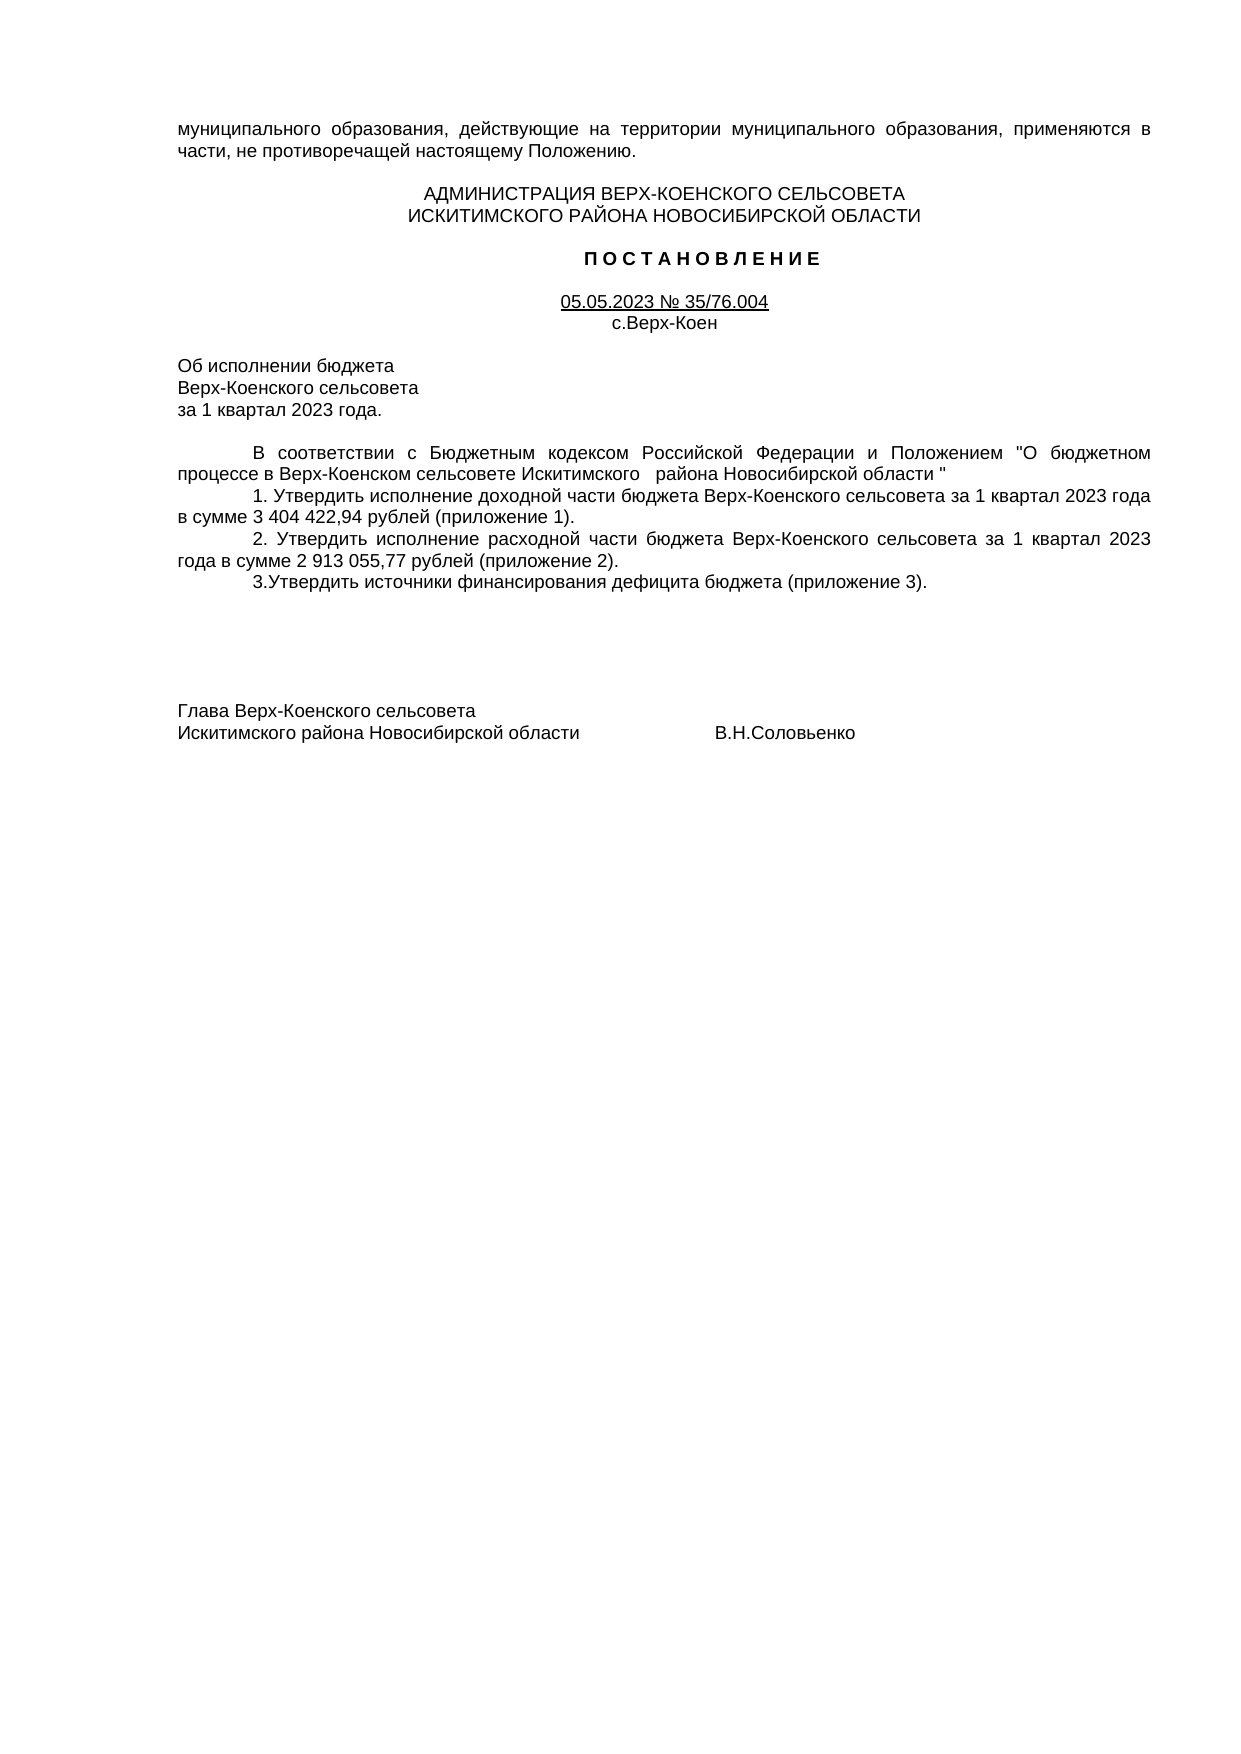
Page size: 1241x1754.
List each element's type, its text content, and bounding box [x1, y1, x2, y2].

text за 1 квартал 2023 года. [177, 398, 1152, 420]
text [177, 118, 1152, 161]
text ИСКИТИМСКОГО РАЙОНА НОВОСИБИРСКОЙ ОБЛАСТИ [177, 204, 1152, 226]
text 2. Утвердить исполнение расходной части бюджета Верх-Коенского сельсовета за 1 квартал 2023 года в сумме 2 913 055,77 рублей (приложение 2). [177, 528, 1152, 571]
text В соответствии с Бюджетным кодексом Российской Федерации и Положением "О бюджетном процессе в Верх-Коенском сельсовете Искитимского района Новосибирской области " [177, 442, 1152, 485]
text 1. Утвердить исполнение доходной части бюджета Верх-Коенского сельсовета за 1 квартал 2023 года в сумме 3 404 422,94 рублей (приложение 1). [177, 485, 1152, 528]
text Об исполнении бюджета [177, 355, 1152, 377]
text АДМИНИСТРАЦИЯ ВЕРХ-КОЕНСКОГО СЕЛЬСОВЕТА [177, 183, 1152, 204]
text П О С Т А Н О В Л Е Н И Е [177, 247, 1152, 269]
text 05.05.2023 № 35/76.004 [177, 291, 1152, 312]
text 3.Утвердить источники финансирования дефицита бюджета (приложение 3). [177, 571, 1152, 592]
text с.Верх-Коен [177, 312, 1152, 334]
text Искитимского района Новосибирской области В.Н.Соловьенко [177, 722, 1152, 743]
text Глава Верх-Коенского сельсовета [177, 700, 1152, 722]
text Верх-Коенского сельсовета [177, 377, 1152, 398]
